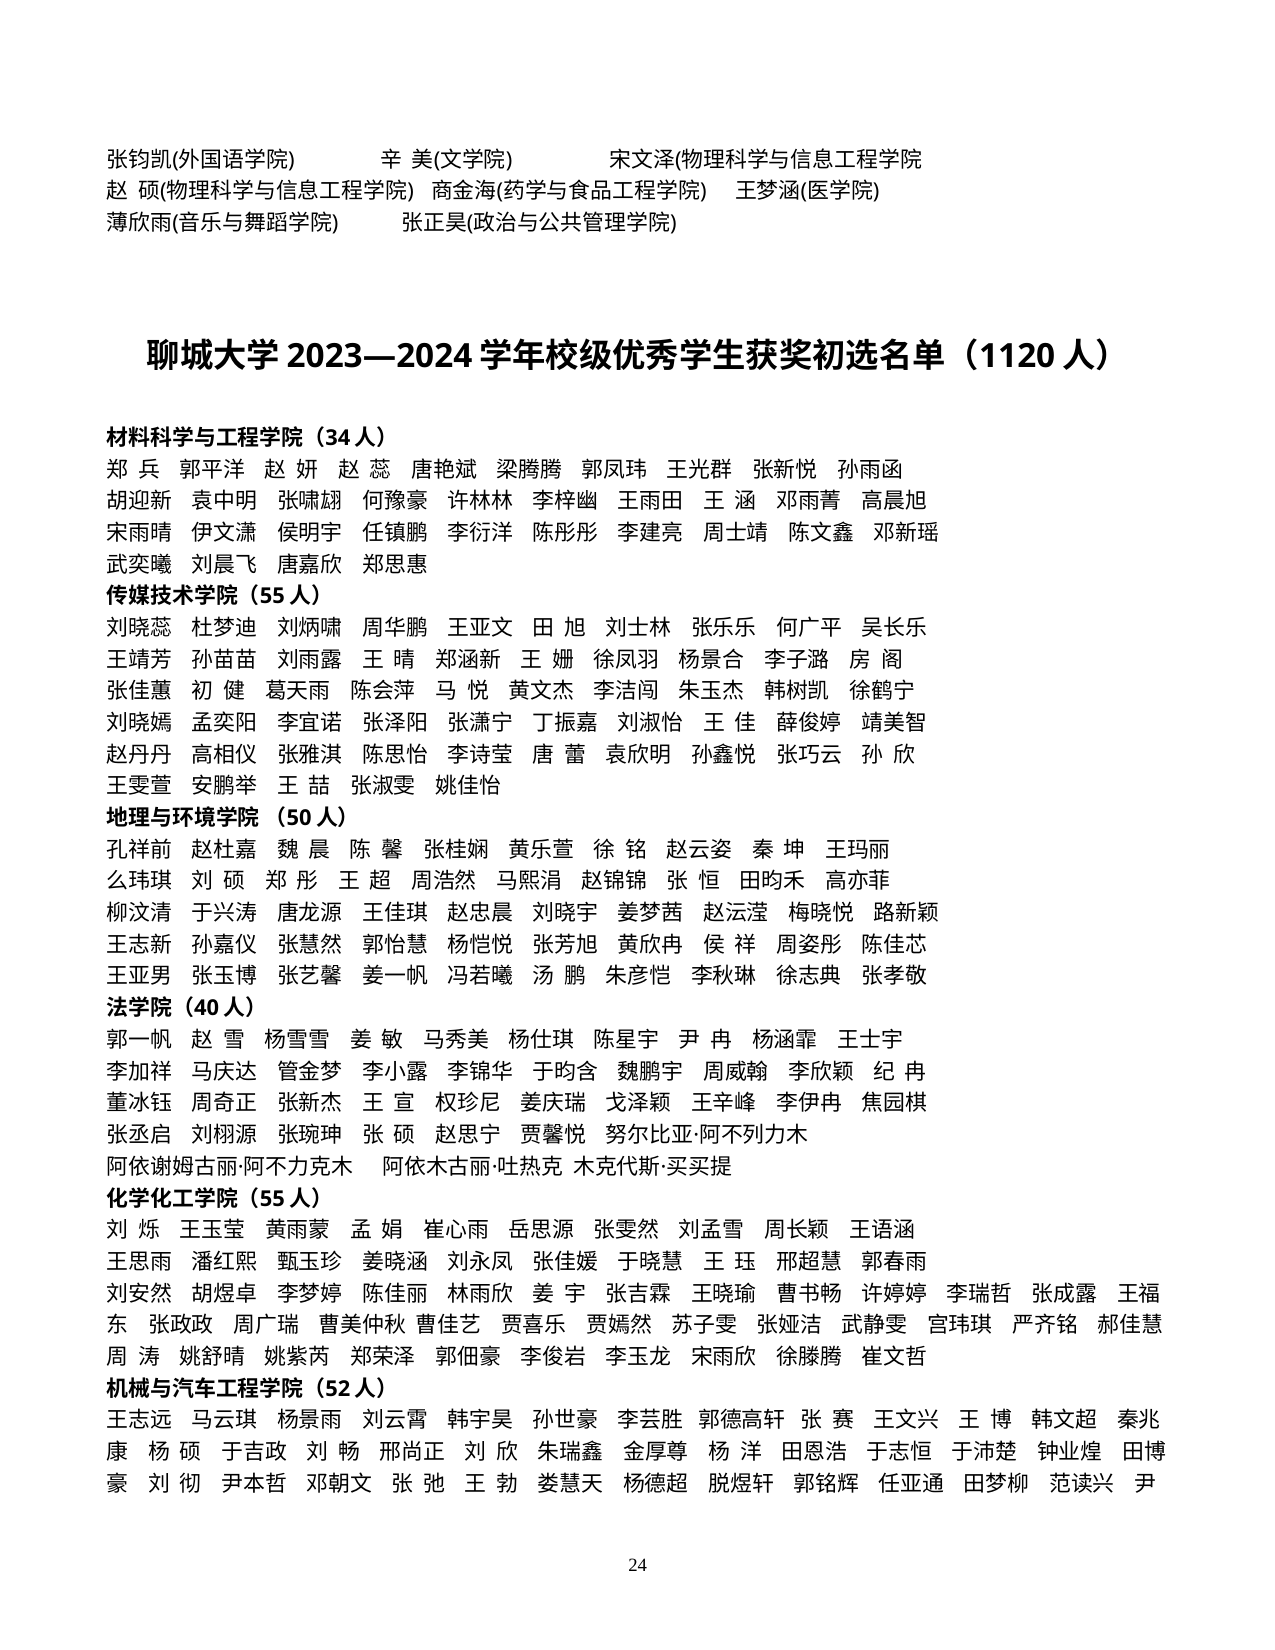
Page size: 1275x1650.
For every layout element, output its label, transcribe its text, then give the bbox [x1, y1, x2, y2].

text 王志新 孙嘉仪 张慧然 郭怡慧 杨恺悦 张芳旭 黄欣冉 侯 祥 周姿彤 陈佳芯 [106, 927, 1169, 958]
text 薄欣雨(音乐与舞蹈学院) 张正昊(政治与公共管理学院) [106, 205, 1144, 237]
text 郭一帆 赵 雪 杨雪雪 姜 敏 马秀美 杨仕琪 陈星宇 尹 冉 杨涵霏 王士宇 [106, 1022, 1169, 1054]
text 武奕曦 刘晨飞 唐嘉欣 郑思惠 [106, 547, 1169, 578]
text 刘晓嫣 孟奕阳 李宜诺 张泽阳 张潇宁 丁振嘉 刘淑怡 王 佳 薛俊婷 靖美智 [106, 705, 1169, 737]
text 孔祥前 赵杜嘉 魏 晨 陈 馨 张桂娴 黄乐萱 徐 铭 赵云姿 秦 坤 王玛丽 [106, 832, 1169, 863]
text 么玮琪 刘 硕 郑 彤 王 超 周浩然 马熙涓 赵锦锦 张 恒 田昀禾 高亦菲 [106, 863, 1169, 895]
text 张佳蕙 初 健 葛天雨 陈会萍 马 悦 黄文杰 李洁闯 朱玉杰 韩树凯 徐鹤宁 [106, 673, 1169, 705]
text 传媒技术学院（55人） [106, 578, 1169, 610]
text 刘安然 胡煜卓 李梦婷 陈佳丽 林雨欣 姜 宇 张吉霖 王晓瑜 曹书畅 许婷婷 李瑞哲 张成露 王福东 张政政 周广瑞 曹美仲秋 曹佳艺 贾喜乐 贾嫣然 苏子雯 张娅洁 武静雯 宫玮琪 严齐铭 郝佳慧 周 涛 姚舒晴 姚紫芮 郑荣泽 郭佃豪 李俊岩 李玉龙 宋雨欣 徐滕腾 崔文哲 [106, 1276, 1169, 1371]
text 王亚男 张玉博 张艺馨 姜一帆 冯若曦 汤 鹏 朱彦恺 李秋琳 徐志典 张孝敬 [106, 958, 1169, 990]
text 董冰钰 周奇正 张新杰 王 宣 权珍尼 姜庆瑞 戈泽颖 王辛峰 李伊冉 焦园棋 [106, 1085, 1169, 1117]
text 地理与环境学院 （50人） [106, 800, 1169, 832]
text 李加祥 马庆达 管金梦 李小露 李锦华 于昀含 魏鹏宇 周威翰 李欣颖 纪 冉 [106, 1054, 1169, 1085]
text 赵丹丹 高相仪 张雅淇 陈思怡 李诗莹 唐 蕾 袁欣明 孙鑫悦 张巧云 孙 欣 [106, 737, 1169, 768]
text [106, 1402, 1169, 1497]
text 化学化工学院（55人） [106, 1181, 1169, 1212]
text 材料科学与工程学院（34人） [106, 420, 1169, 452]
text 刘晓蕊 杜梦迪 刘炳啸 周华鹏 王亚文 田 旭 刘士林 张乐乐 何广平 吴长乐 [106, 610, 1169, 642]
text 机械与汽车工程学院（52人） [106, 1371, 1169, 1402]
text 宋雨晴 伊文潇 侯明宇 任镇鹏 李衍洋 陈彤彤 李建亮 周士靖 陈文鑫 邓新瑶 [106, 515, 1169, 547]
text 张丞启 刘栩源 张琬珅 张 硕 赵思宁 贾馨悦 努尔比亚·阿不列力木 [106, 1117, 1169, 1149]
text 刘 烁 王玉莹 黄雨蒙 孟 娟 崔心雨 岳思源 张雯然 刘孟雪 周长颖 王语涵 [106, 1212, 1169, 1244]
text 阿依谢姆古丽·阿不力克木 阿依木古丽·吐热克 木克代斯·买买提 [106, 1149, 1169, 1181]
text 胡迎新 袁中明 张啸翃 何豫豪 许林林 李梓幽 王雨田 王 涵 邓雨菁 高晨旭 [106, 483, 1169, 515]
text 赵 硕(物理科学与信息工程学院) 商金海(药学与食品工程学院) 王梦涵(医学院) [106, 173, 1144, 205]
text 张钧凯(外国语学院) 辛 美(文学院) 宋文泽(物理科学与信息工程学院 [106, 142, 1144, 173]
text 郑 兵 郭平洋 赵 妍 赵 蕊 唐艳斌 梁腾腾 郭凤玮 王光群 张新悦 孙雨函 [106, 452, 1169, 483]
text 聊城大学2023—2024学年校级优秀学生获奖初选名单（1120人） [106, 329, 1169, 378]
text 王雯萱 安鹏举 王 喆 张淑雯 姚佳怡 [106, 768, 1169, 800]
text 法学院（40人） [106, 990, 1169, 1022]
text 王靖芳 孙苗苗 刘雨露 王 晴 郑涵新 王 姗 徐凤羽 杨景合 李子潞 房 阁 [106, 642, 1169, 673]
text 柳汶清 于兴涛 唐龙源 王佳琪 赵忠晨 刘晓宇 姜梦茜 赵沄滢 梅晓悦 路新颖 [106, 895, 1169, 927]
text 王思雨 潘红熙 甄玉珍 姜晓涵 刘永凤 张佳媛 于晓慧 王 珏 邢超慧 郭春雨 [106, 1244, 1169, 1276]
